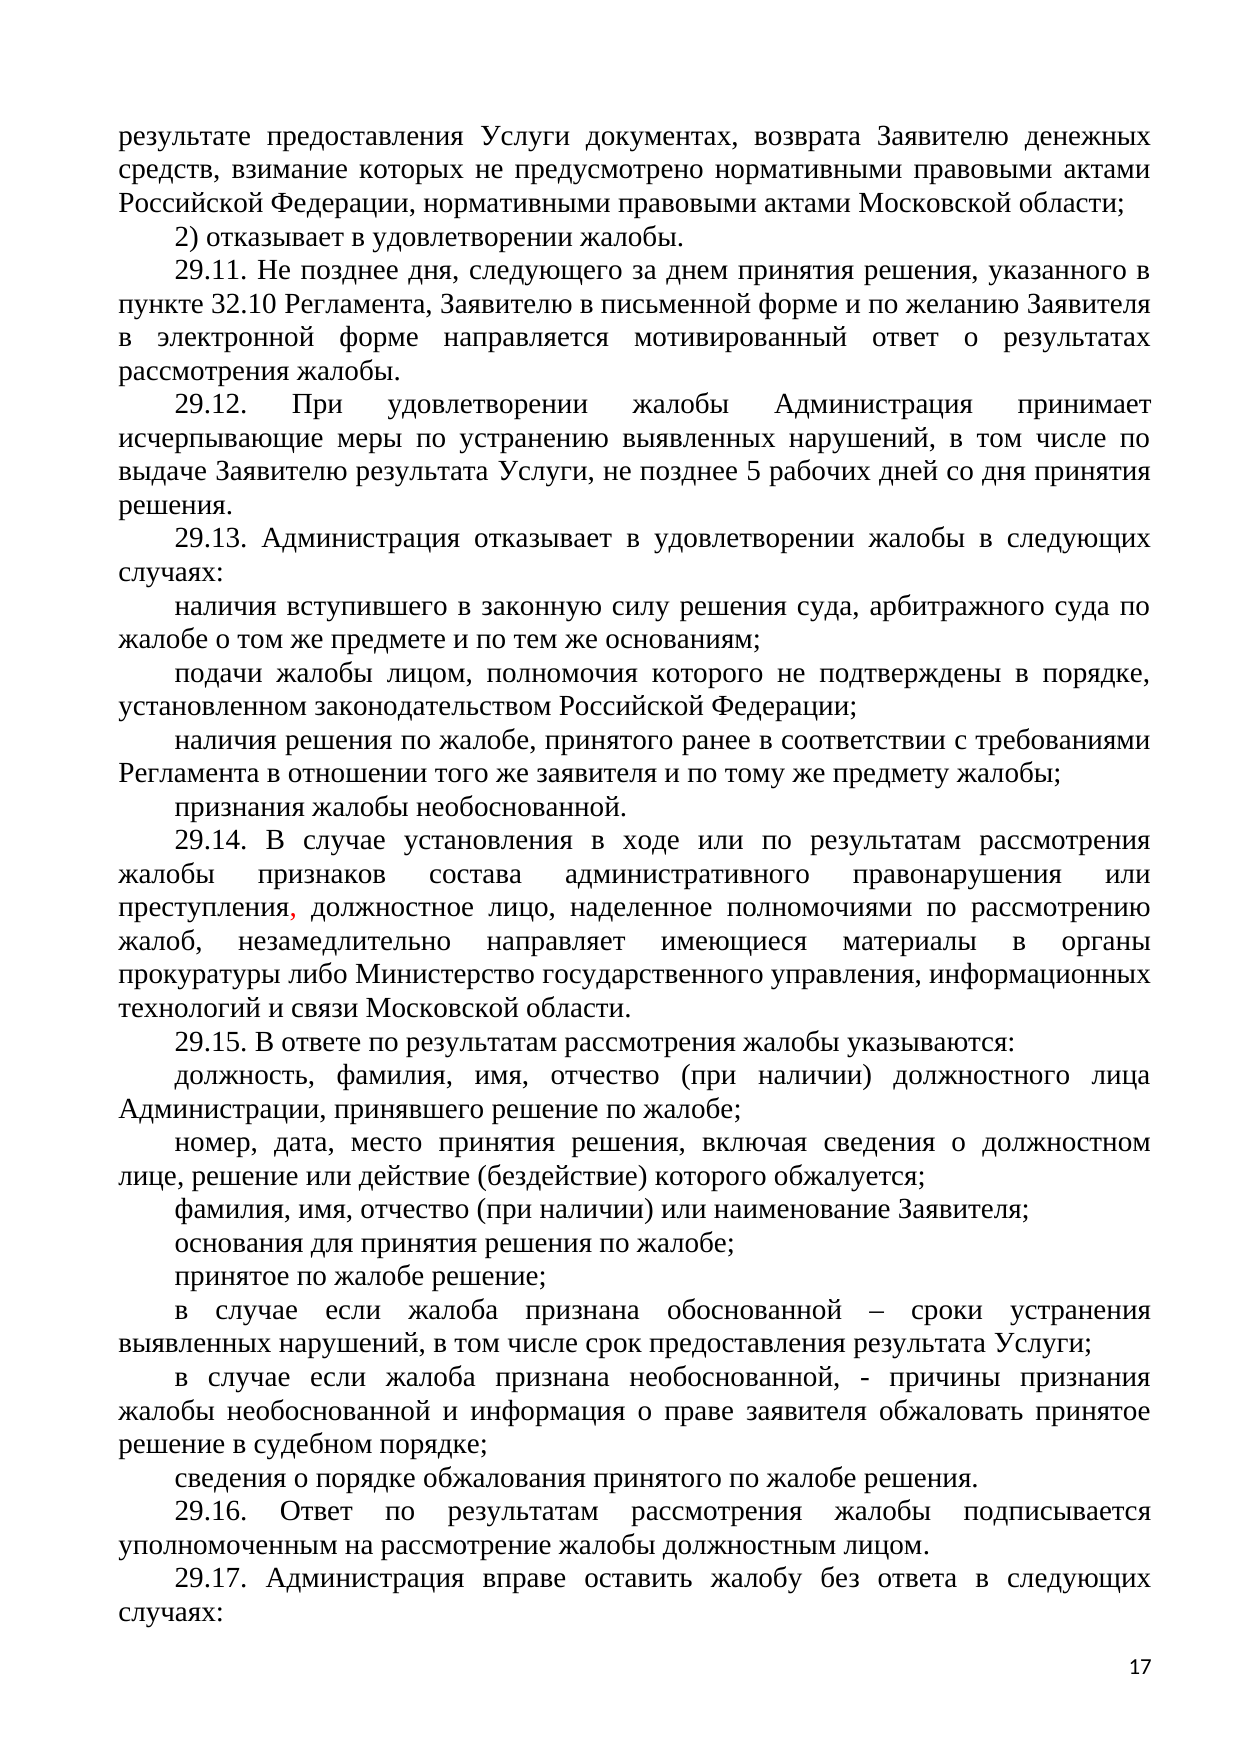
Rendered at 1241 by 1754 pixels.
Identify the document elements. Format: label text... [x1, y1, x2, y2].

text сведения о порядке обжалования принятого по жалобе решения. [118, 1460, 1152, 1493]
text признания жалобы необоснованной. [118, 789, 1152, 822]
text 29.14. В случае установления в ходе или по результатам рассмотрения жалобы признаков состава административного правонарушения или преступления, должностное лицо, наделенное полномочиями по рассмотрению жалоб, незамедлительно направляет имеющиеся материалы в органы прокуратуры либо Министерство государственного управления, информационных технологий и связи Московской области. [118, 822, 1152, 1024]
text должность, фамилия, имя, отчество (при наличии) должностного лица Администрации, принявшего решение по жалобе; [118, 1057, 1152, 1124]
text основания для принятия решения по жалобе; [118, 1225, 1152, 1258]
text наличия решения по жалобе, принятого ранее в соответствии с требованиями Регламента в отношении того же заявителя и по тому же предмету жалобы; [118, 722, 1152, 789]
text 29.15. В ответе по результатам рассмотрения жалобы указываются: [118, 1024, 1152, 1057]
text 2) отказывает в удовлетворении жалобы. [118, 219, 1152, 252]
text 29.16. Ответ по результатам рассмотрения жалобы подписывается уполномоченным на рассмотрение жалобы должностным лицом. [118, 1493, 1152, 1560]
text 29.12. При удовлетворении жалобы Администрация принимает исчерпывающие меры по устранению выявленных нарушений, в том числе по выдаче Заявителю результата Услуги, не позднее 5 рабочих дней со дня принятия решения. [118, 386, 1152, 521]
text фамилия, имя, отчество (при наличии) или наименование Заявителя; [118, 1191, 1152, 1225]
text в случае если жалоба признана обоснованной – сроки устранения выявленных нарушений, в том числе срок предоставления результата Услуги; [118, 1292, 1152, 1359]
text наличия вступившего в законную силу решения суда, арбитражного суда по жалобе о том же предмете и по тем же основаниям; [118, 588, 1152, 655]
text 29.13. Администрация отказывает в удовлетворении жалобы в следующих случаях: [118, 521, 1152, 588]
text номер, дата, место принятия решения, включая сведения о должностном лице, решение или действие (бездействие) которого обжалуется; [118, 1124, 1152, 1191]
text 29.17. Администрация вправе оставить жалобу без ответа в следующих случаях: [118, 1560, 1152, 1627]
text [118, 118, 1152, 219]
text в случае если жалоба признана необоснованной, - причины признания жалобы необоснованной и информация о праве заявителя обжаловать принятое решение в судебном порядке; [118, 1359, 1152, 1460]
text 29.11. Не позднее дня, следующего за днем принятия решения, указанного в пункте 32.10 Регламента, Заявителю в письменной форме и по желанию Заявителя в электронной форме направляется мотивированный ответ о результатах рассмотрения жалобы. [118, 252, 1152, 386]
text подачи жалобы лицом, полномочия которого не подтверждены в порядке, установленном законодательством Российской Федерации; [118, 655, 1152, 722]
text принятое по жалобе решение; [118, 1258, 1152, 1292]
